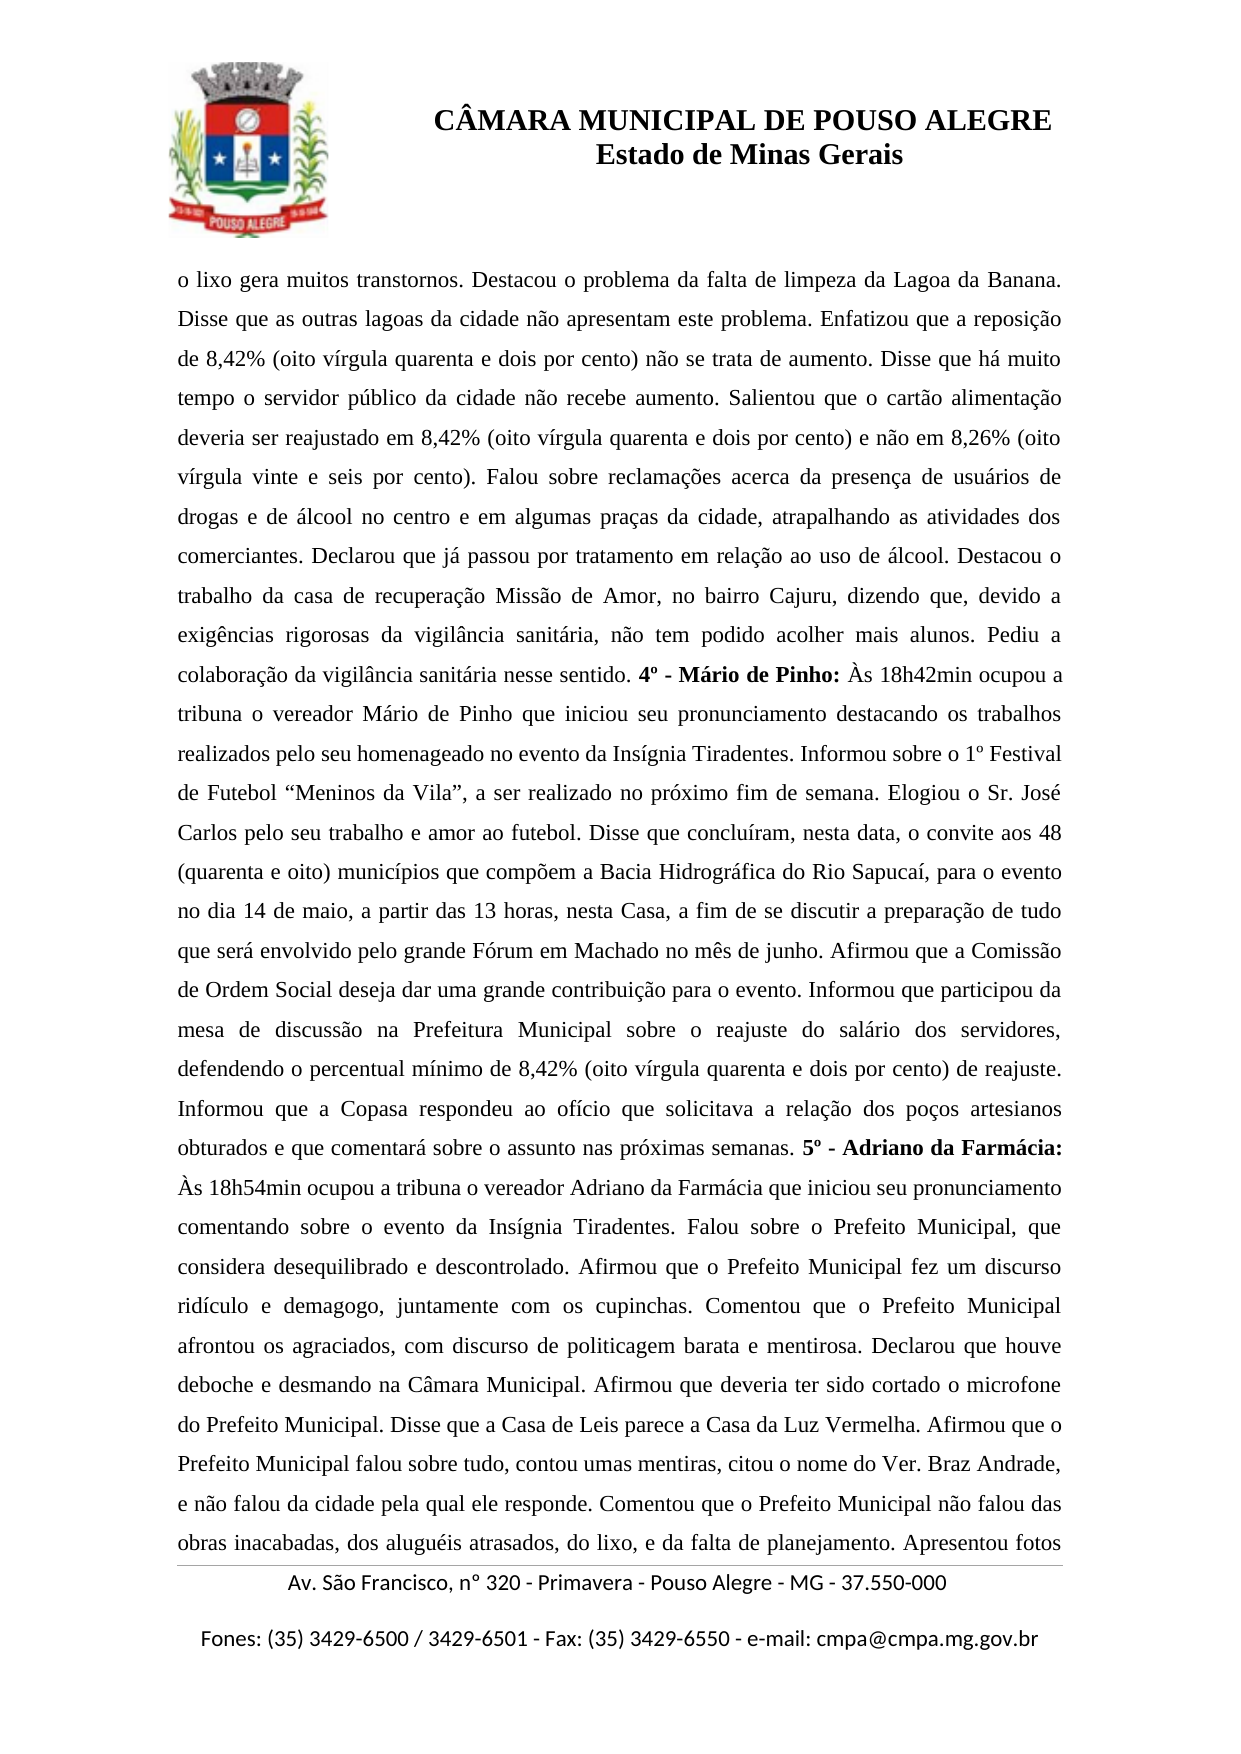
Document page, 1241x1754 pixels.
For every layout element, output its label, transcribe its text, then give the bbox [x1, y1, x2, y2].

picture [168, 62, 329, 238]
